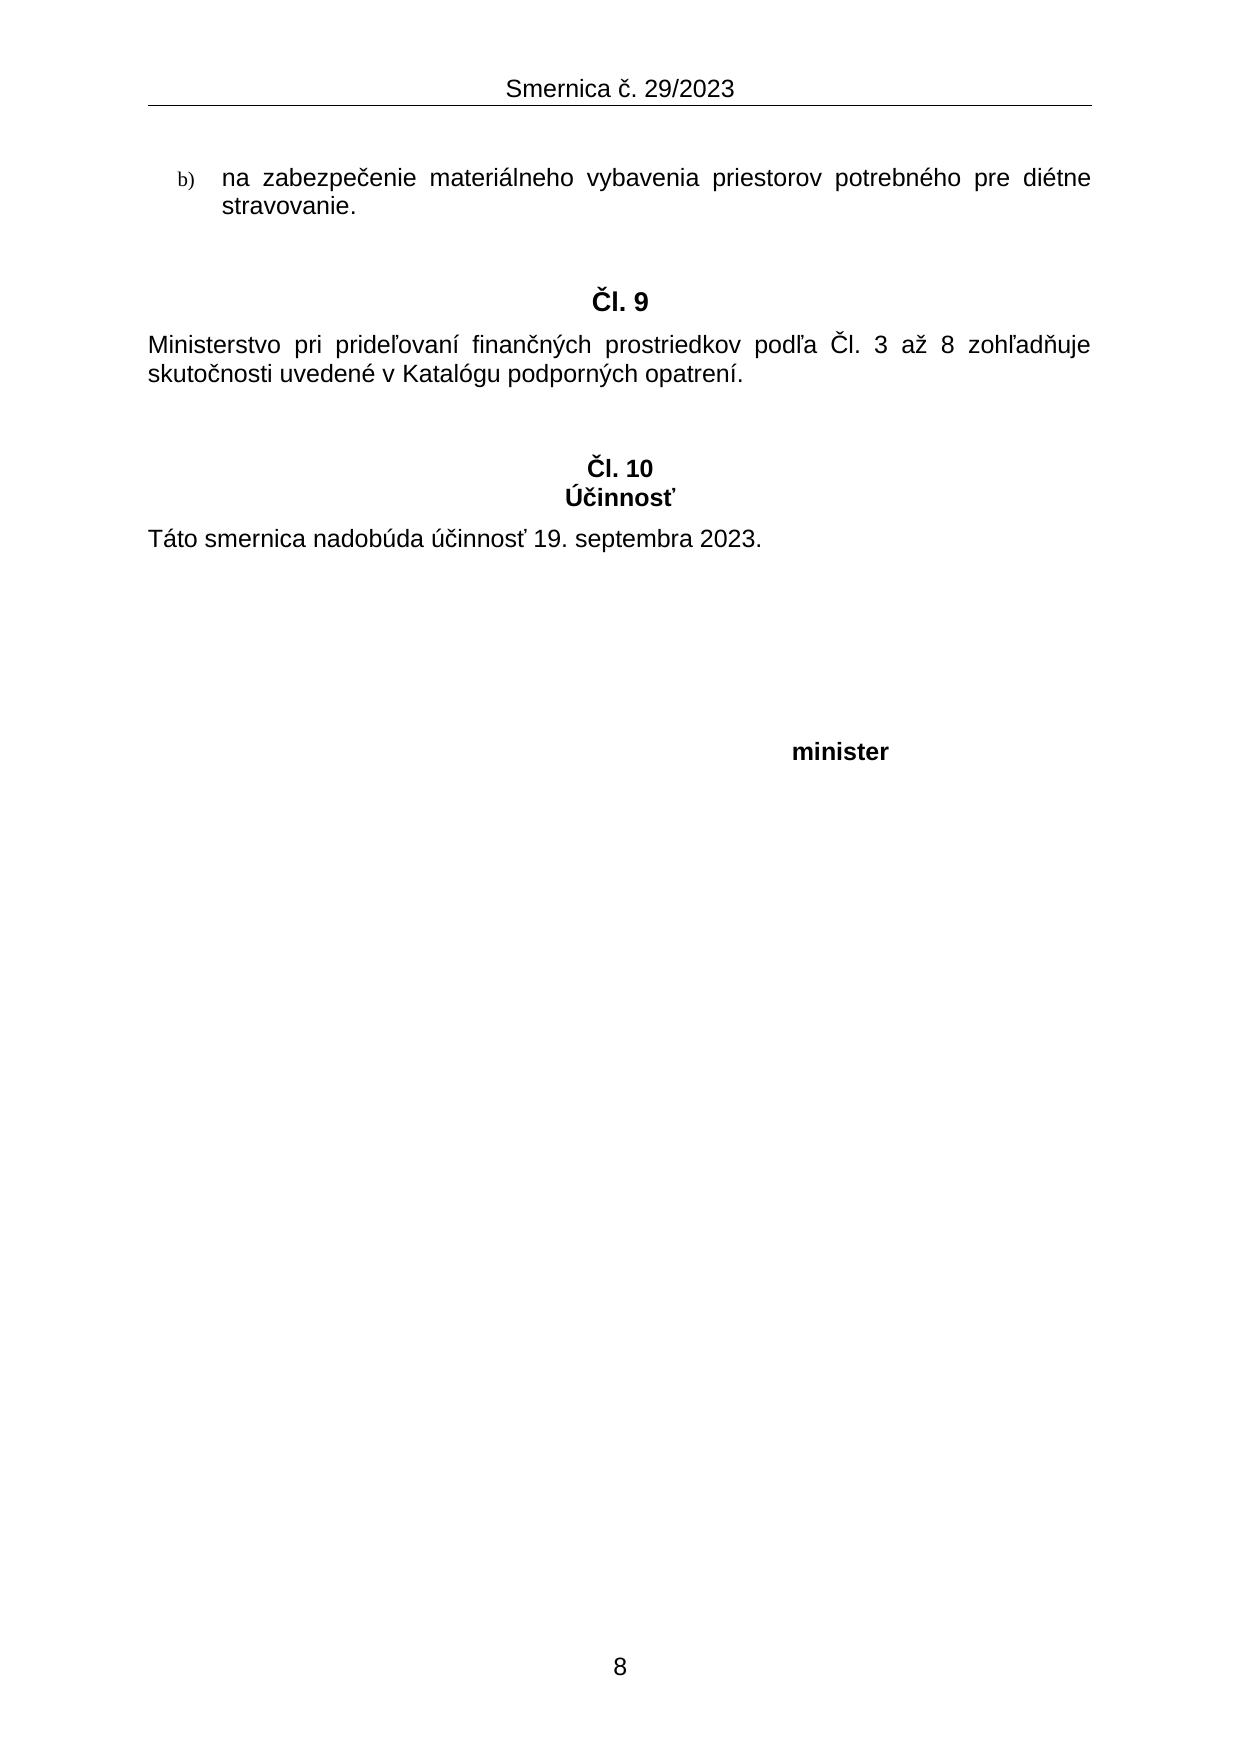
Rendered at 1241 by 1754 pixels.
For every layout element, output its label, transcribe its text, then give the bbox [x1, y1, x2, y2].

subtitle Čl. 9 [148, 286, 1092, 317]
text Ministerstvo pri prideľovaní finančných prostriedkov podľa Čl. 3 až 8 zohľadňuje skutočnosti uvedené v Katalógu podporných opatrení. [148, 330, 1092, 387]
subtitle Čl. 10 Účinnosť [148, 454, 1092, 511]
list na zabezpečenie materiálneho vybavenia priestorov potrebného pre diétne stravovanie. [177, 162, 1092, 220]
text Táto smernica nadobúda účinnosť 19. septembra 2023. [148, 524, 1092, 552]
